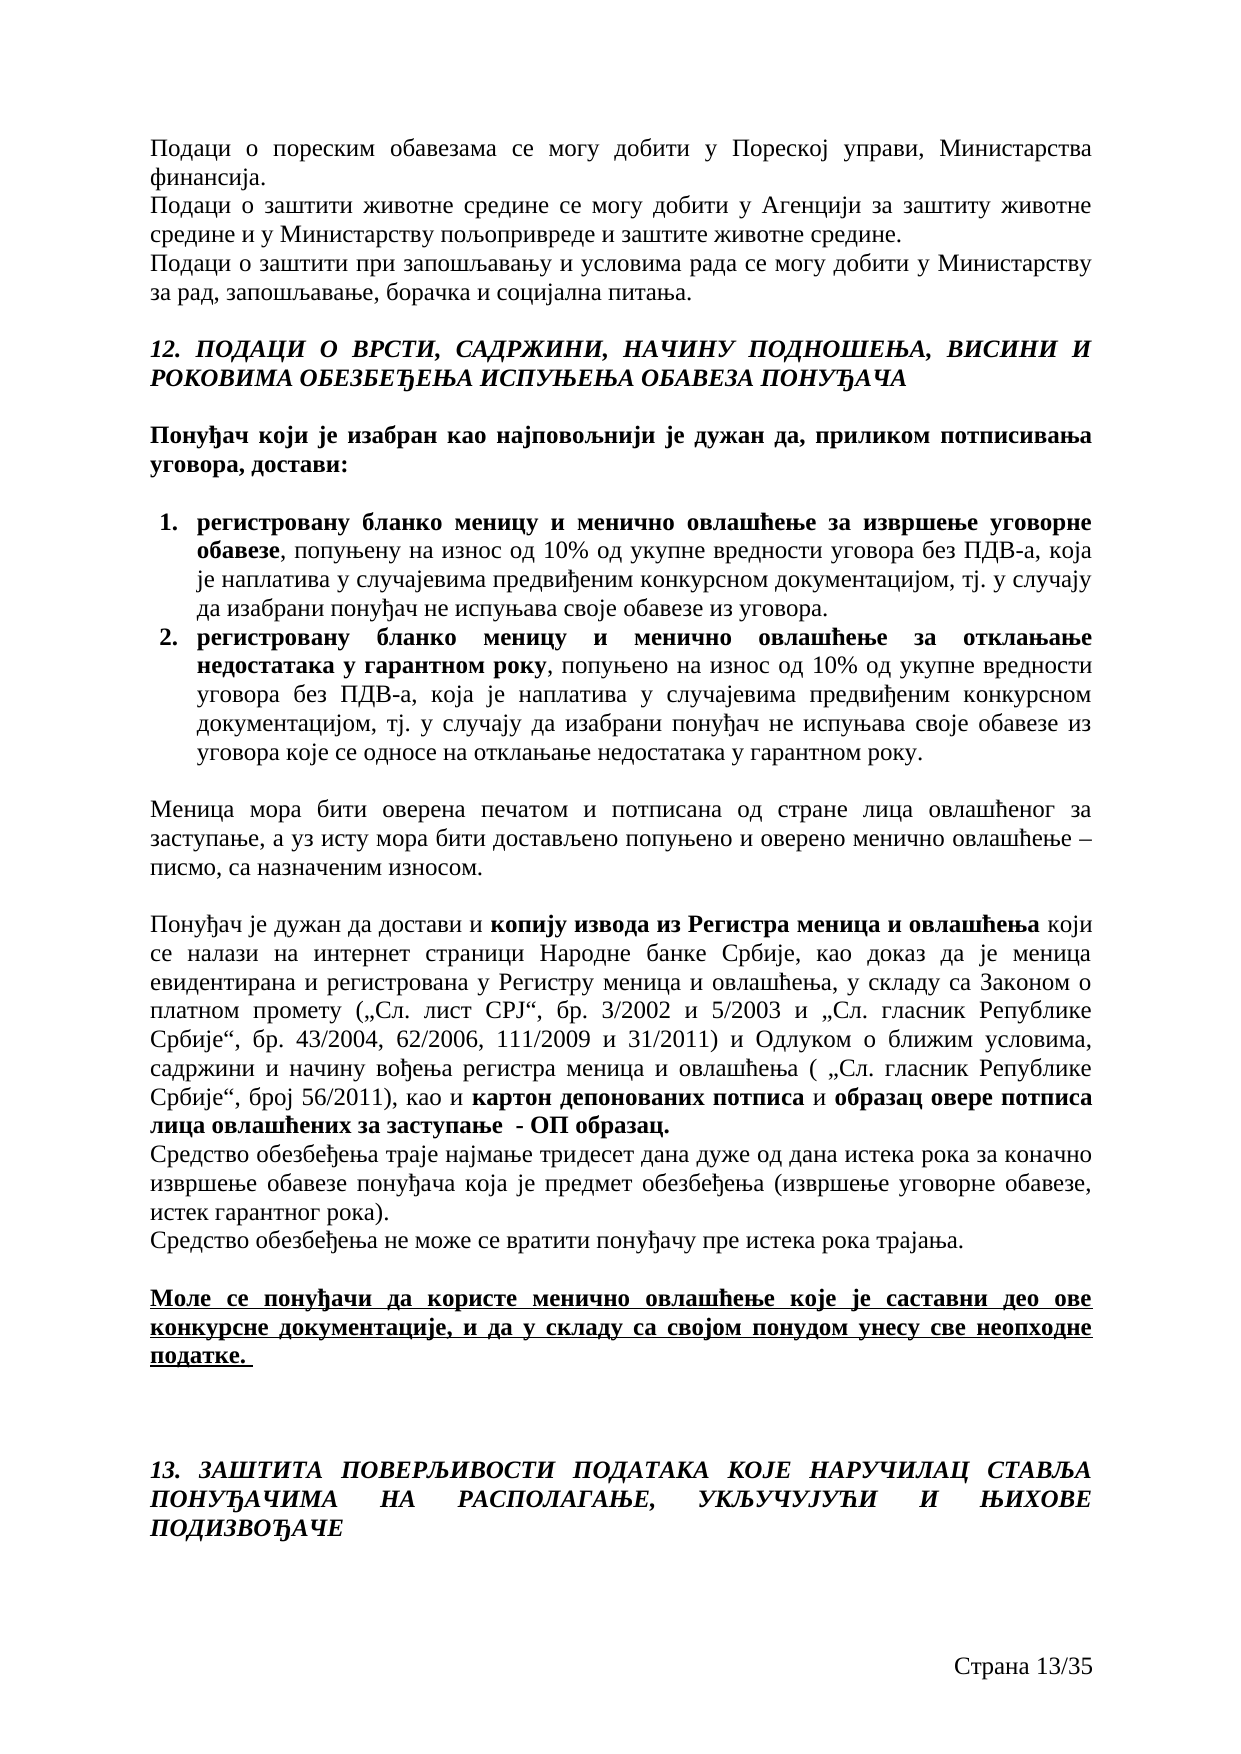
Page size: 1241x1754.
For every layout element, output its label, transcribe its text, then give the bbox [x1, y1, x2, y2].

text Меница мора бити оверена печатом и потписана од стране лица овлашћеног за заступање, а уз исту мора бити достављено попуњено и оверено менично овлашћење – писмо, са назначеним износом. [150, 794, 1093, 880]
text Подаци о заштити при запошљавању и условима рада се могу добити у Министарству за рад, запошљавање, борачка и социјална питања. [150, 248, 1093, 305]
text Моле се понуђачи да користе менично овлашћење које је саставни део ове конкурсне документације, и да у складу са својом понудом унесу све неопходне податке. [150, 1309, 1093, 1337]
text 12. ПОДАЦИ О ВРСТИ, САДРЖИНИ, НАЧИНУ ПОДНОШЕЊА, ВИСИНИ И РОКОВИМА ОБЕЗБЕЂЕЊА ИСПУЊЕЊА ОБАВЕЗА ПОНУЂАЧА [150, 334, 1093, 392]
text Моле се понуђачи да користе менично овлашћење које је саставни део ове конкурсне документације, и да у складу са својом понудом унесу све неопходне податке. [150, 1338, 1093, 1369]
list регистровану бланко меницу и менично овлашћење за извршење уговорне обавезе, попуњену на износ од 10% од укупне вредности уговора без ПДВ-а, која је наплатива у случајевима предвиђеним конкурсном документацијом, тј. у случају да изабрани понуђач не испуњава своје обавезе из уговора. [159, 507, 1093, 622]
text Средство обезбеђења траје најмање тридесет дана дуже од дана истека рока за коначно извршење обавезе понуђача која је предмет обезбеђења (извршење уговорне обавезе, истек гарантног рока). [150, 1139, 1093, 1225]
text Понуђач који је изабран као најповољнији је дужан да, приликом потписивања уговора, достави: [150, 420, 1093, 478]
text 13. ЗАШТИТА ПОВЕРЉИВОСТИ ПОДАТАКА КОЈЕ НАРУЧИЛАЦ СТАВЉА ПОНУЂАЧИМА НА РАСПОЛАГАЊЕ, УКЉУЧУЈУЋИ И ЊИХОВЕ ПОДИЗВОЂАЧЕ [150, 1455, 1093, 1542]
text Подаци о пореским обавезама се могу добити у Пореској управи, Министарства финансија. [150, 133, 1093, 190]
text Средство обезбеђења не може се вратити понуђачу пре истека рока трајања. [150, 1225, 1093, 1254]
list регистровану бланко меницу и менично овлашћење за отклањање недостатака у гарантном року, попуњенo на износ од 10% од укупне вредности уговора без ПДВ-а, која је наплатива у случајевима предвиђеним конкурсном документацијом, тј. у случају да изабрани понуђач не испуњава своје обавезе из уговора које се односе на отклањање недостатака у гарантном року. [159, 622, 1093, 765]
text Моле се понуђачи да користе менично овлашћење које је саставни део ове конкурсне документације, и да у складу са својом понудом унесу све неопходне податке. [150, 1283, 1093, 1308]
text Понуђач је дужан да достави и копију извода из Регистра меница и овлашћења који се налази на интернет страници Народне банке Србије, као доказ да је меница евидентирана и регистрована у Регистру меница и овлашћења, у складу са Законом о платном промету („Сл. лист СРЈ“, бр. 3/2002 и 5/2003 и „Сл. гласник Републике Србије“, бр. 43/2004, 62/2006, 111/2009 и 31/2011) и Одлуком о ближим условима, садржини и начину вођења регистра меница и овлашћења ( „Сл. гласник Републике Србије“, број 56/2011), као и картон депонованих потписа и образац овере потписа лица овлашћених за заступање - ОП образац. [150, 909, 1093, 1139]
text Подаци о заштити животне средине се могу добити у Агенцији за заштиту животне средине и у Министарству пољопривреде и заштите животне средине. [150, 190, 1093, 248]
